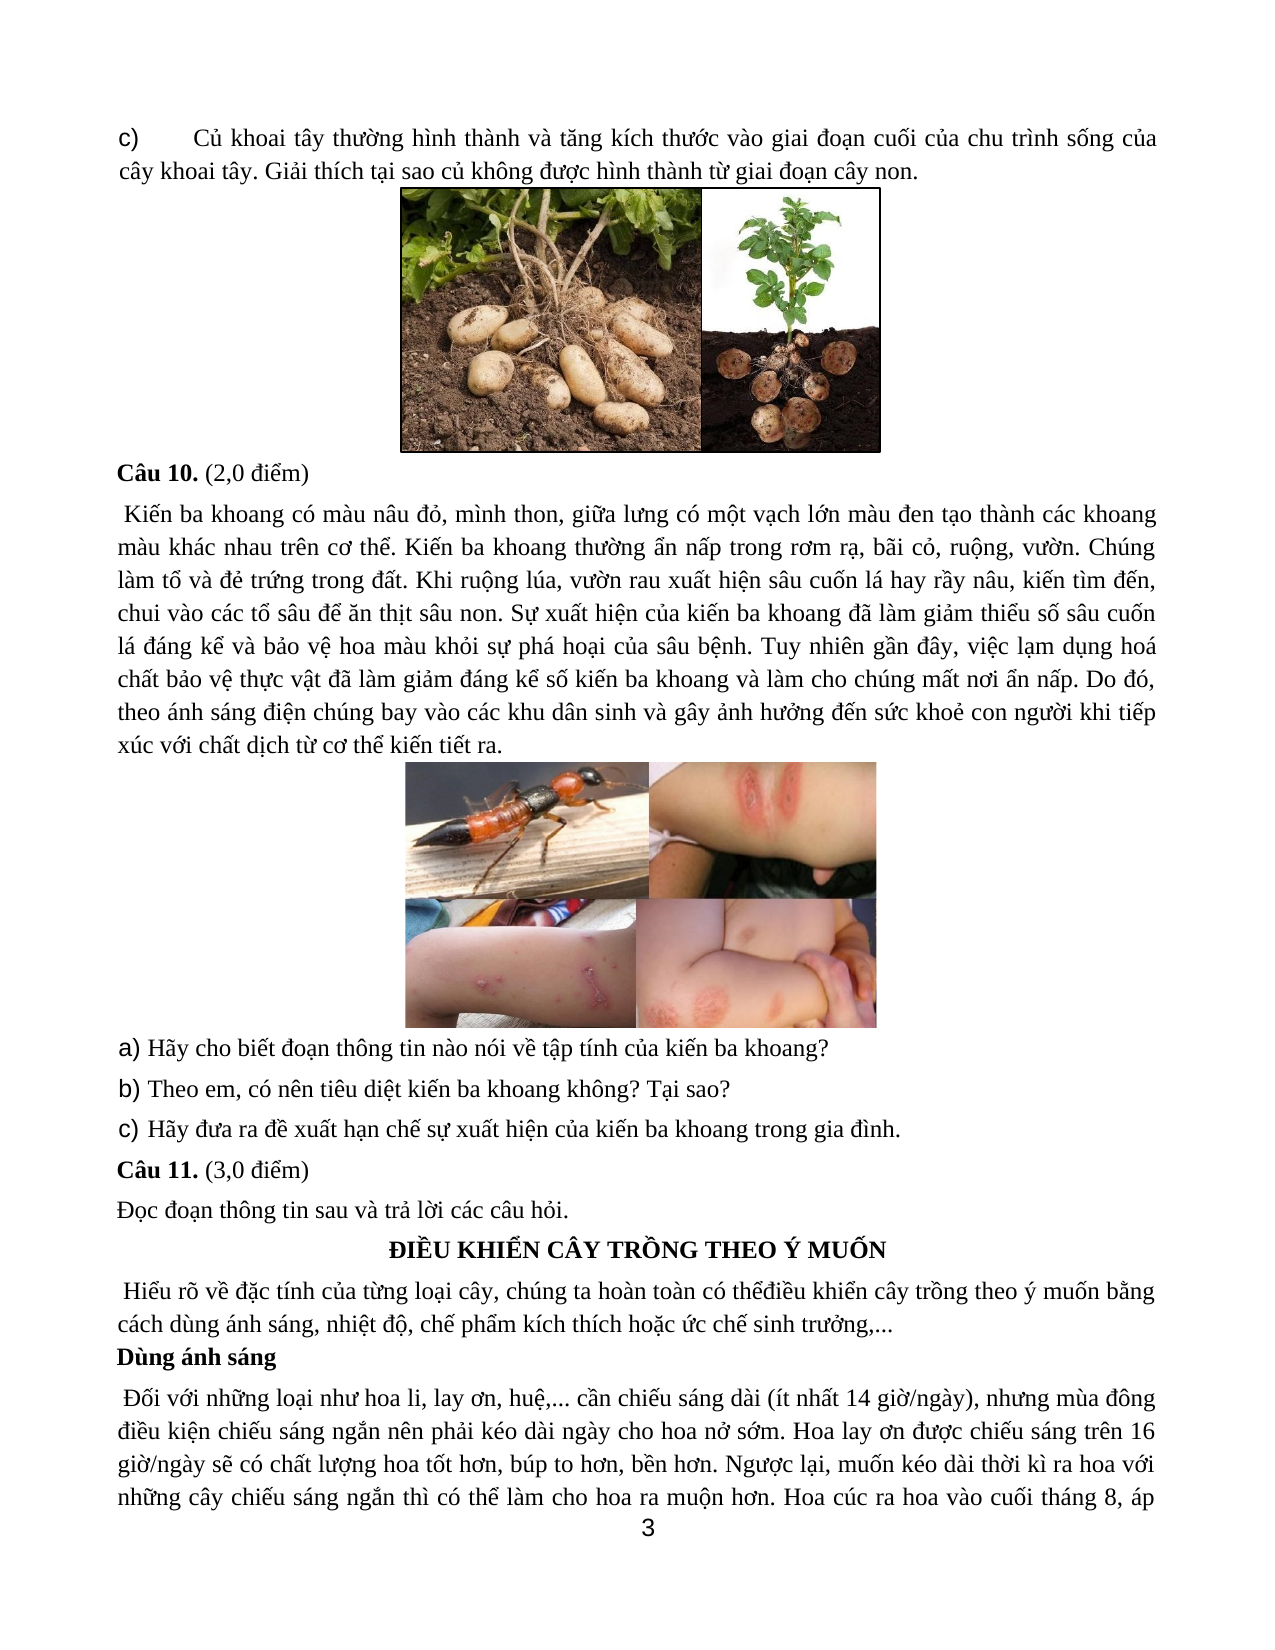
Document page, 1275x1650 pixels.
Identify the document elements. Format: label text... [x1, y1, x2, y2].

text Câu 10. (2,0 điểm) [116, 458, 1158, 487]
subtitle Dùng ánh sáng [116, 1342, 1157, 1371]
picture [702, 189, 879, 451]
list Củ khoai tây thường hình thành và tăng kích thước vào giai đoạn cuối của chu trình sống của cây khoai tây. Giải thích tại sao củ không được hình thành từ giai đoạn cây non. [118, 123, 1158, 184]
text Câu 11. (3,0 điểm) [116, 1155, 1158, 1183]
picture [405, 762, 877, 1028]
picture [402, 189, 701, 451]
text Kiến ba khoang có màu nâu đỏ, mình thon, giữa lưng có một vạch lớn màu đen tạo thành các khoang màu khác nhau trên cơ thể. Kiến ba khoang thường ẩn nấp trong rơm rạ, bãi cỏ, ruộng, vườn. Chúng làm tổ và đẻ trứng trong đất. Khi ruộng lúa, vườn rau xuất hiện sâu cuốn lá hay rầy nâu, kiến tìm đến, chui vào các tổ sâu để ăn thịt sâu non. Sự xuất hiện của kiến ba khoang đã làm giảm thiểu số sâu cuốn lá đáng kể và bảo vệ hoa màu khỏi sự phá hoại của sâu bệnh. Tuy nhiên gần đây, việc lạm dụng hoá chất bảo vệ thực vật đã làm giảm đáng kể số kiến ba khoang và làm cho chúng mất nơi ẩn nấp. Do đó, theo ánh sáng điện chúng bay vào các khu dân sinh và gây ảnh hưởng đến sức khoẻ con người khi tiếp xúc với chất dịch từ cơ thể kiến tiết ra. [116, 499, 1158, 759]
list Hãy cho biết đoạn thông tin nào nói về tập tính của kiến ba khoang? [118, 1033, 1158, 1062]
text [116, 1383, 1158, 1511]
text Hiểu rõ về đặc tính của từng loại cây, chúng ta hoàn toàn có thểđiều khiển cây trồng theo ý muốn bằng cách dùng ánh sáng, nhiệt độ, chế phẩm kích thích hoặc ức chế sinh trưởng,... [116, 1276, 1158, 1338]
text Đọc đoạn thông tin sau và trả lời các câu hỏi. [116, 1195, 1158, 1224]
list Hãy đưa ra đề xuất hạn chế sự xuất hiện của kiến ba khoang trong gia đình. [118, 1114, 1158, 1143]
text ĐIỀU KHIỂN CÂY TRỒNG THEO Ý MUỐN [118, 1235, 1157, 1264]
list Theo em, có nên tiêu diệt kiến ba khoang không? Tại sao? [118, 1074, 1158, 1103]
